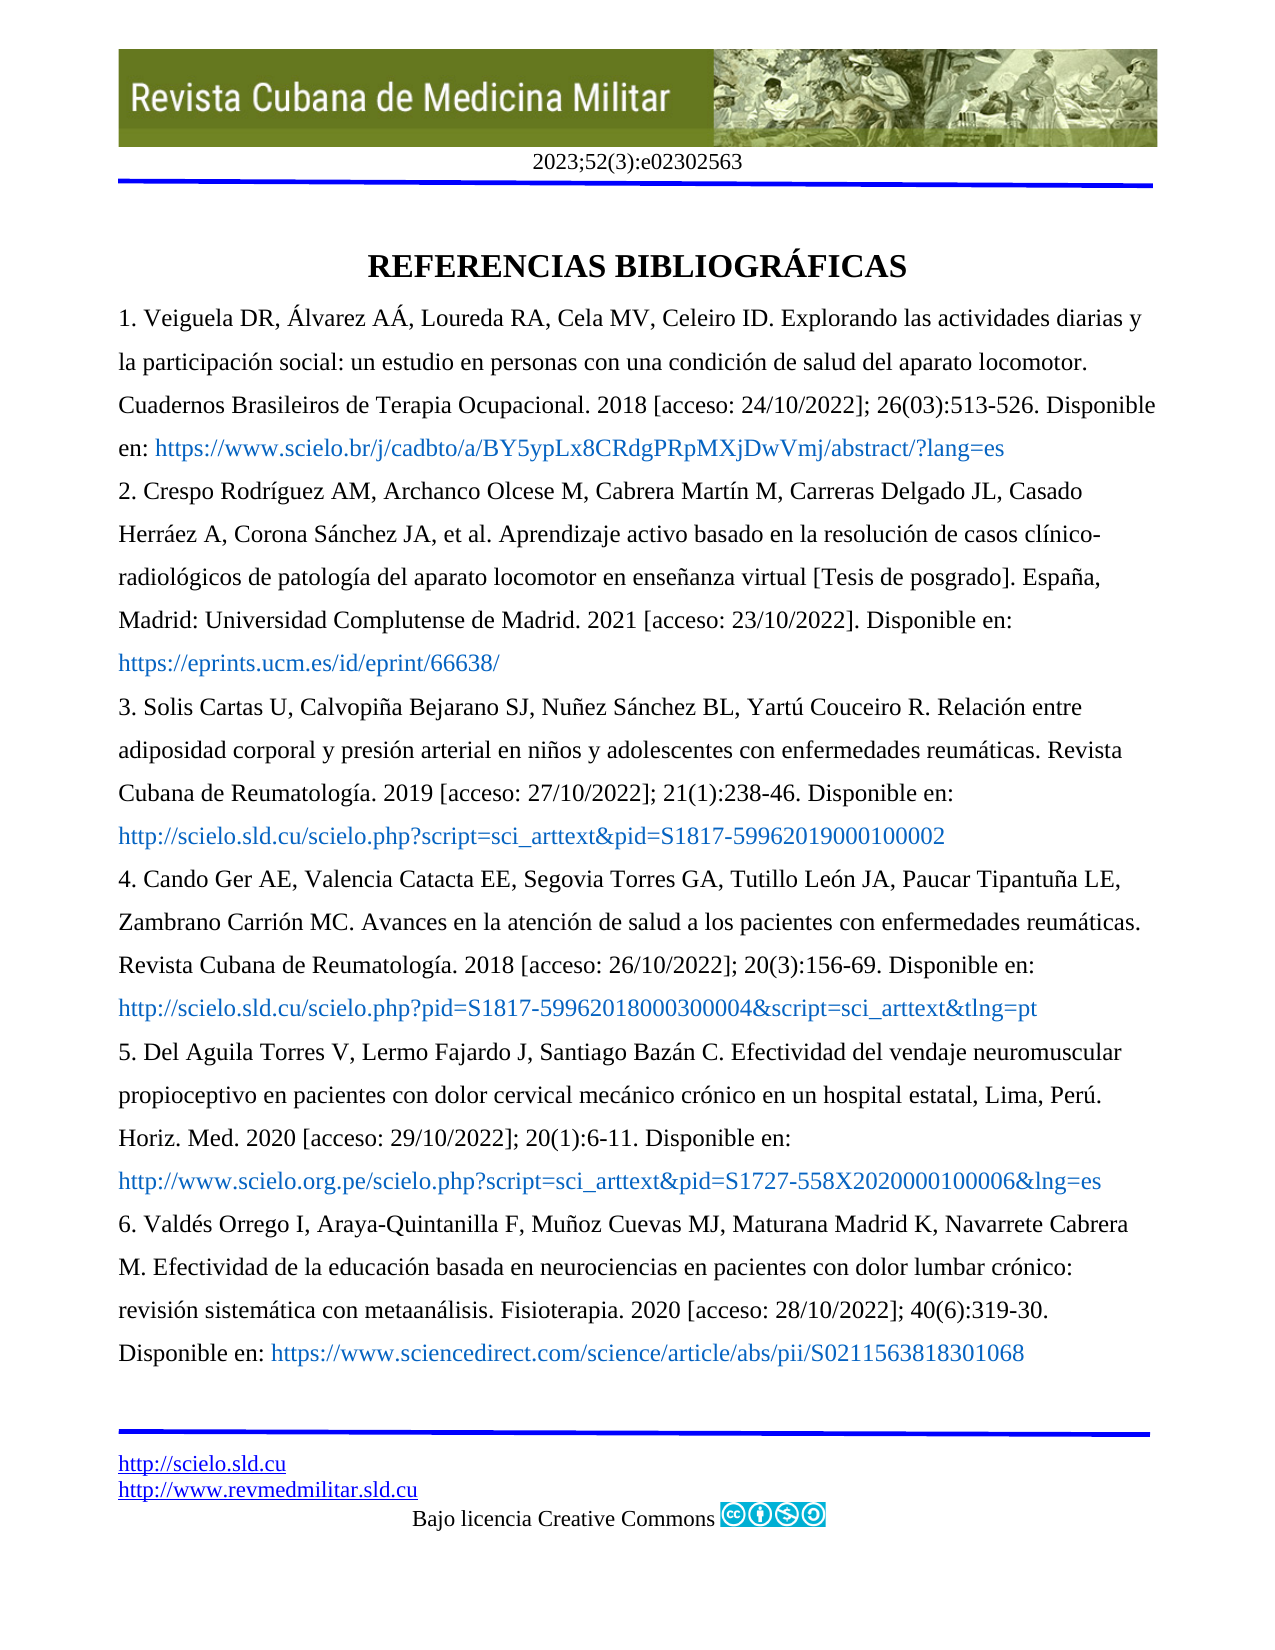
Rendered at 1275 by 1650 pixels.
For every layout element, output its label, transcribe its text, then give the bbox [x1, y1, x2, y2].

text 4. Cando Ger AE, Valencia Catacta EE, Segovia Torres GA, Tutillo León JA, Paucar Tipantuña LE, Zambrano Carrión MC. Avances en la atención de salud a los pacientes con enfermedades reumáticas. Revista Cubana de Reumatología. 2018 [acceso: 26/10/2022]; 20(3):156-69. Disponible en: http://scielo.sld.cu/scielo.php?pid=S1817-59962018000300004&script=sci_arttext&tlng=pt [118, 864, 1157, 1022]
text 5. Del Aguila Torres V, Lermo Fajardo J, Santiago Bazán C. Efectividad del vendaje neuromuscular propioceptivo en pacientes con dolor cervical mecánico crónico en un hospital estatal, Lima, Perú. Horiz. Med. 2020 [acceso: 29/10/2022]; 20(1):6-11. Disponible en: http://www.scielo.org.pe/scielo.php?script=sci_arttext&pid=S1727-558X2020000100006&lng=es [118, 1037, 1157, 1195]
text 3. Solis Cartas U, Calvopiña Bejarano SJ, Nuñez Sánchez BL, Yartú Couceiro R. Relación entre adiposidad corporal y presión arterial en niños y adolescentes con enfermedades reumáticas. Revista Cubana de Reumatología. 2019 [acceso: 27/10/2022]; 21(1):238-46. Disponible en: http://scielo.sld.cu/scielo.php?script=sci_arttext&pid=S1817-59962019000100002 [118, 692, 1157, 850]
text 6. Valdés Orrego I, Araya-Quintanilla F, Muñoz Cuevas MJ, Maturana Madrid K, Navarrete Cabrera M. Efectividad de la educación basada en neurociencias en pacientes con dolor lumbar crónico: revisión sistemática con metaanálisis. Fisioterapia. 2020 [acceso: 28/10/2022]; 40(6):319-30. Disponible en: https://www.sciencedirect.com/science/article/abs/pii/S0211563818301068 [118, 1209, 1157, 1367]
text REFERENCIAS BIBLIOGRÁFICAS [118, 246, 1157, 284]
picture [118, 49, 1158, 147]
text 1. Veiguela DR, Álvarez AÁ, Loureda RA, Cela MV, Celeiro ID. Explorando las actividades diarias y la participación social: un estudio en personas con una condición de salud del aparato locomotor. Cuadernos Brasileiros de Terapia Ocupacional. 2018 [acceso: 24/10/2022]; 26(03):513-526. Disponible en: https://www.scielo.br/j/cadbto/a/BY5ypLx8CRdgPRpMXjDwVmj/abstract/?lang=es [118, 303, 1157, 462]
picture [720, 1502, 826, 1527]
text 2. Crespo Rodríguez AM, Archanco Olcese M, Cabrera Martín M, Carreras Delgado JL, Casado Herráez A, Corona Sánchez JA, et al. Aprendizaje activo basado en la resolución de casos clínico-radiológicos de patología del aparato locomotor en enseñanza virtual [Tesis de posgrado]. España, Madrid: Universidad Complutense de Madrid. 2021 [acceso: 23/10/2022]. Disponible en: https://eprints.ucm.es/id/eprint/66638/ [118, 476, 1157, 677]
